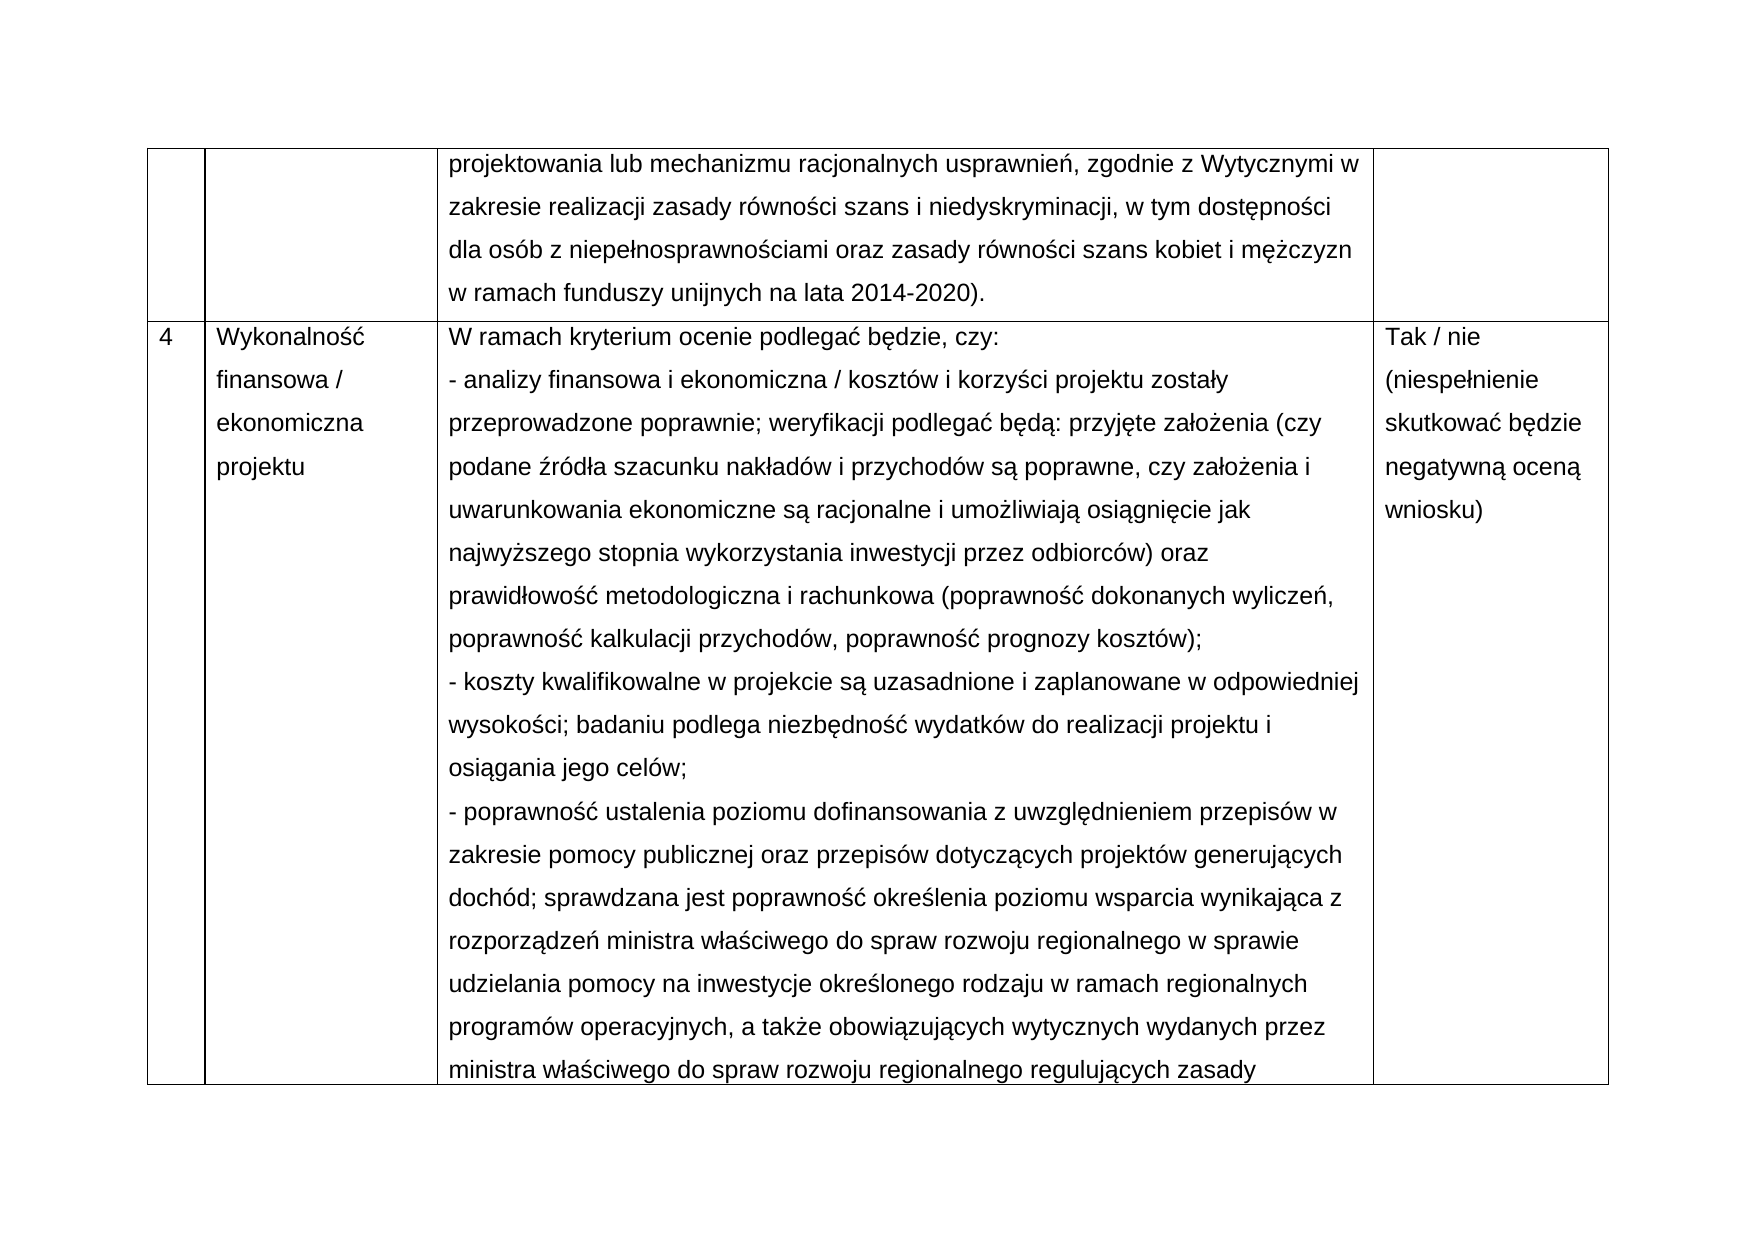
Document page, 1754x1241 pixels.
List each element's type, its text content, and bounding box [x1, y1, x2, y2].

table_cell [438, 322, 1373, 1084]
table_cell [1374, 149, 1608, 321]
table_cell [1374, 322, 1608, 1084]
table_cell 3 [148, 149, 204, 321]
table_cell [206, 149, 437, 321]
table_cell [206, 322, 437, 1084]
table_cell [438, 149, 1373, 321]
table_cell 4 [148, 322, 204, 1084]
